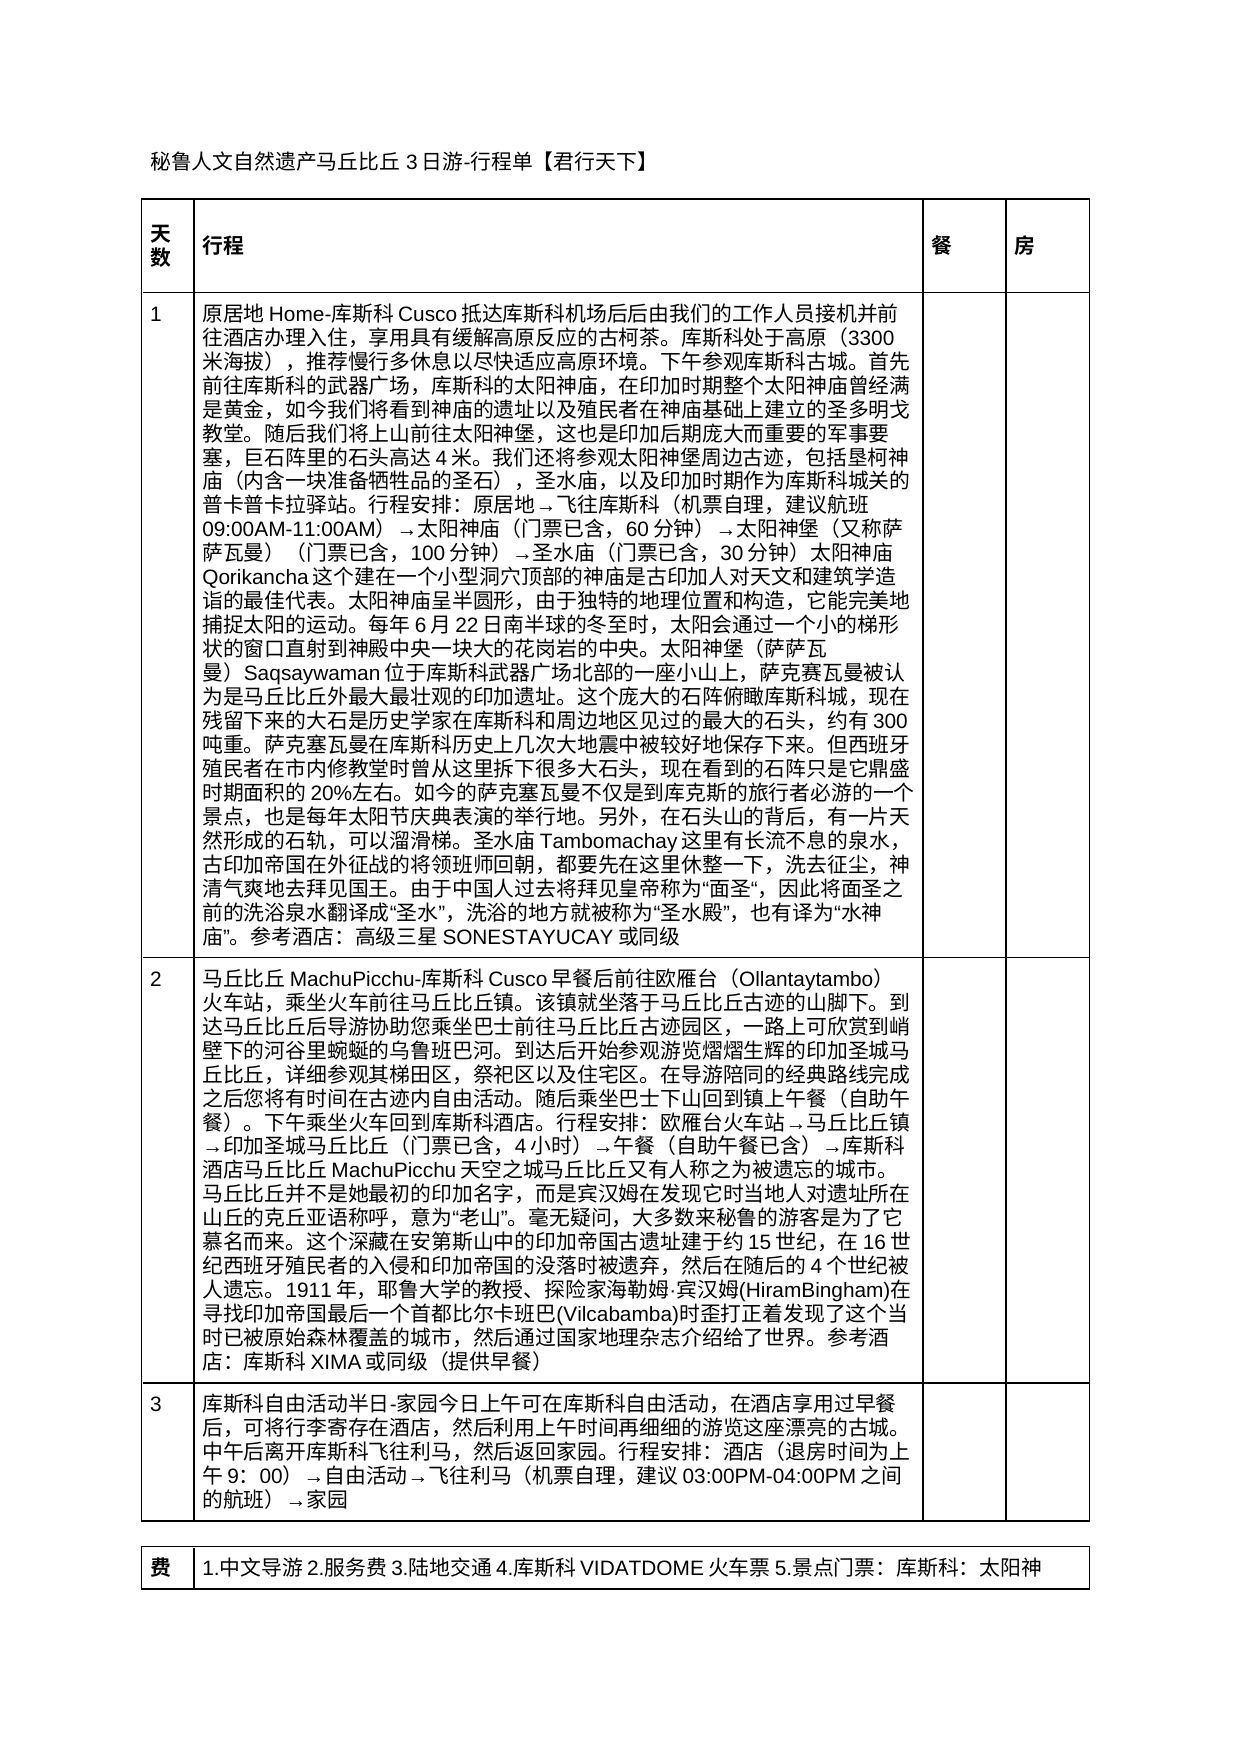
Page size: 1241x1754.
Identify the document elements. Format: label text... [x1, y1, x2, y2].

table_cell 2 [142, 958, 193, 1382]
table_header 房 [1007, 200, 1089, 292]
table_header 费用包含 [142, 1547, 194, 1588]
table_cell 马丘比丘MachuPicchu-库斯科Cusco早餐后前往欧雁台（Ollantaytambo）火车站，乘坐火车前往马丘比丘镇。该镇就坐落于马丘比丘古迹的山脚下。到达马丘比丘后导游协助您乘坐巴士前往马丘比丘古迹园区，一路上可欣赏到峭壁下的河谷里蜿蜒的乌鲁班巴河。到达后开始参观游览熠熠生辉的印加圣城马丘比丘，详细参观其梯田区，祭祀区以及住宅区。在导游陪同的经典路线完成之后您将有时间在古迹内自由活动。随后乘坐巴士下山回到镇上午餐（自助午餐）。下午乘坐火车回到库斯科酒店。行程安排：欧雁台火车站→马丘比丘镇→印加圣城马丘比丘（门票已含，4小时）→午餐（自助午餐已含）→库斯科酒店马丘比丘MachuPicchu天空之城马丘比丘又有人称之为被遗忘的城市。马丘比丘并不是她最初的印加名字，而是宾汉姆在发现它时当地人对遗址所在山丘的克丘亚语称呼，意为“老山”。毫无疑问，大多数来秘鲁的游客是为了它慕名而来。这个深藏在安第斯山中的印加帝国古遗址建于约15世纪，在16世纪西班牙殖民者的入侵和印加帝国的没落时被遗弃，然后在随后的4个世纪被人遗忘。1911年，耶鲁大学的教授、探险家海勒姆·宾汉姆(HiramBingham)在寻找印加帝国最后一个首都比尔卡班巴(Vilcabamba)时歪打正着发现了这个当时已被原始森林覆盖的城市，然后通过国家地理杂志介绍给了世界。参考酒店：库斯科XIMA或同级（提供早餐） [195, 958, 922, 1382]
table_cell 库斯科自由活动半日-家园今日上午可在库斯科自由活动，在酒店享用过早餐后，可将行李寄存在酒店，然后利用上午时间再细细的游览这座漂亮的古城。中午后离开库斯科飞往利马，然后返回家园。行程安排：酒店（退房时间为上午9：00）→自由活动→飞往利马（机票自理，建议03:00PM-04:00PM之间的航班）→家园 [195, 1384, 922, 1520]
table_cell [924, 958, 1005, 1382]
table_cell [924, 293, 1005, 957]
table_cell [1007, 293, 1089, 957]
table_cell [1007, 1384, 1089, 1520]
table_header 行程 [195, 200, 922, 292]
table_cell 3 [142, 1383, 193, 1520]
table_cell [1007, 958, 1089, 1382]
text 秘鲁人文自然遗产马丘比丘 3日游-行程单【君行天下】 [150, 150, 1090, 174]
table_header 餐 [924, 200, 1005, 292]
table_header 天数 [142, 200, 193, 292]
table_cell 原居地Home-库斯科Cusco抵达库斯科机场后后由我们的工作人员接机并前往酒店办理入住，享用具有缓解高原反应的古柯茶。库斯科处于高原（3300米海拔），推荐慢行多休息以尽快适应高原环境。下午参观库斯科古城。首先前往库斯科的武器广场，库斯科的太阳神庙，在印加时期整个太阳神庙曾经满是黄金，如今我们将看到神庙的遗址以及殖民者在神庙基础上建立的圣多明戈教堂。随后我们将上山前往太阳神堡，这也是印加后期庞大而重要的军事要塞，巨石阵里的石头高达4米。我们还将参观太阳神堡周边古迹，包括垦柯神庙（内含一块准备牺牲品的圣石），圣水庙，以及印加时期作为库斯科城关的普卡普卡拉驿站。行程安排：原居地→飞往库斯科（机票自理，建议航班09:00AM-11:00AM）→太阳神庙（门票已含，60分钟）→太阳神堡（又称萨萨瓦曼）（门票已含，100分钟）→圣水庙（门票已含，30分钟）太阳神庙Qorikancha这个建在一个小型洞穴顶部的神庙是古印加人对天文和建筑学造诣的最佳代表。太阳神庙呈半圆形，由于独特的地理位置和构造，它能完美地捕捉太阳的运动。每年6月22日南半球的冬至时，太阳会通过一个小的梯形状的窗口直射到神殿中央一块大的花岗岩的中央。太阳神堡（萨萨瓦曼）Saqsaywaman位于库斯科武器广场北部的一座小山上，萨克赛瓦曼被认为是马丘比丘外最大最壮观的印加遗址。这个庞大的石阵俯瞰库斯科城，现在残留下来的大石是历史学家在库斯科和周边地区见过的最大的石头，约有300吨重。萨克塞瓦曼在库斯科历史上几次大地震中被较好地保存下来。但西班牙殖民者在市内修教堂时曾从这里拆下很多大石头，现在看到的石阵只是它鼎盛时期面积的20%左右。如今的萨克塞瓦曼不仅是到库克斯的旅行者必游的一个景点，也是每年太阳节庆典表演的举行地。另外，在石头山的背后，有一片天然形成的石轨，可以溜滑梯。圣水庙Tambomachay这里有长流不息的泉水，古印加帝国在外征战的将领班师回朝，都要先在这里休整一下，洗去征尘，神清气爽地去拜见国王。由于中国人过去将拜见皇帝称为“面圣“，因此将面圣之前的洗浴泉水翻译成“圣水”，洗浴的地方就被称为“圣水殿”，也有译为“水神庙”。参考酒店：高级三星SONESTAYUCAY或同级 [195, 293, 922, 957]
table_cell 1 [142, 293, 193, 957]
table_cell [924, 1384, 1005, 1520]
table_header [195, 1547, 1089, 1588]
